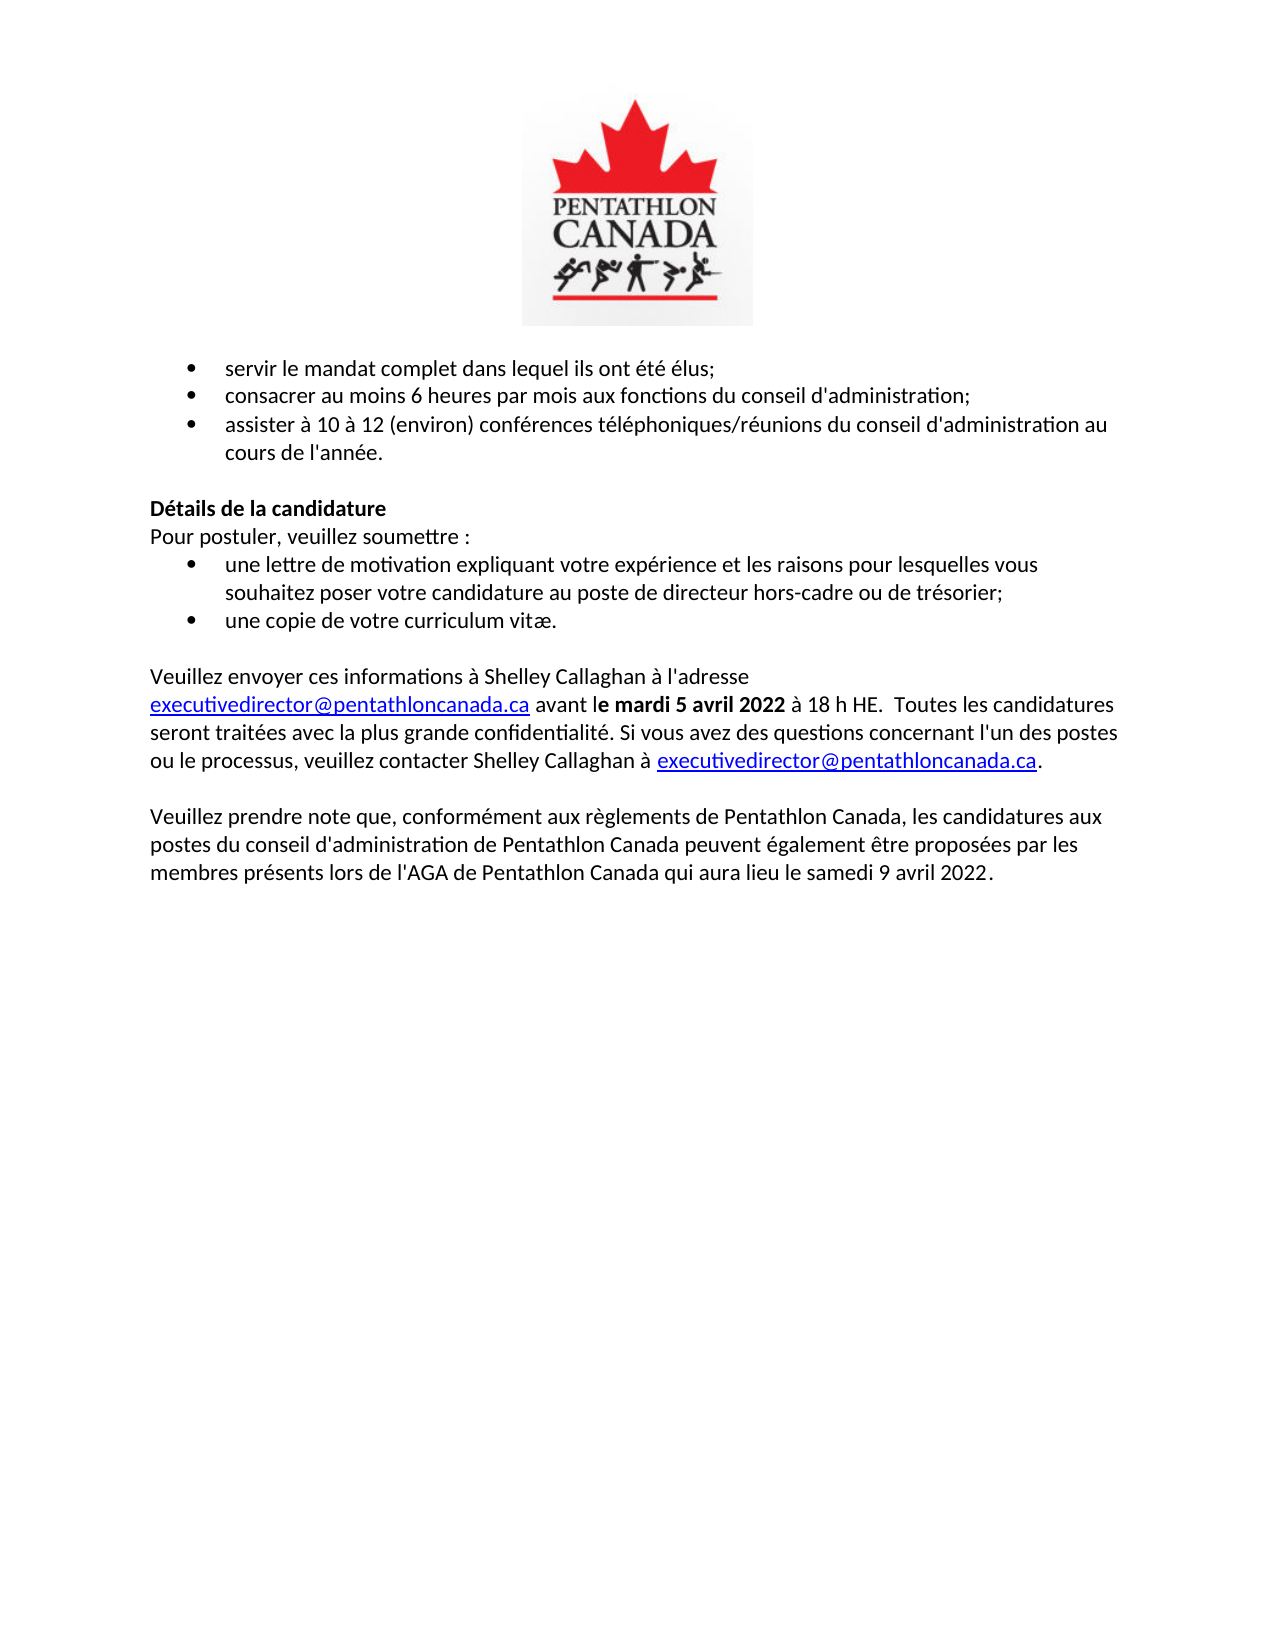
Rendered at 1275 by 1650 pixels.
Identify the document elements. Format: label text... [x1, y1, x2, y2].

list consacrer au moins 6 heures par mois aux fonctions du conseil d'administration; [187, 382, 1125, 410]
list une copie de votre curriculum vitæ. [187, 606, 1125, 634]
picture [521, 75, 754, 326]
list assister à 10 à 12 (environ) conférences téléphoniques/réunions du conseil d'administration au cours de l'année. [187, 410, 1125, 466]
list servir le mandat complet dans lequel ils ont été élus; [187, 354, 1125, 382]
text Veuillez envoyer ces informations à Shelley Callaghan à l'adresse executivedirector@pentathloncanada.ca avant le mardi 5 avril 2022 à 18 h HE. Toutes les candidatures seront traitées avec la plus grande confidentialité. Si vous avez des questions concernant l'un des postes ou le processus, veuillez contacter Shelley Callaghan à executivedirector@pentathloncanada.ca. [150, 662, 1125, 774]
list une lettre de motivation expliquant votre expérience et les raisons pour lesquelles vous souhaitez poser votre candidature au poste de directeur hors-cadre ou de trésorier; [187, 550, 1125, 606]
text Pour postuler, veuillez soumettre : [150, 522, 1125, 550]
text Veuillez prendre note que, conformément aux règlements de Pentathlon Canada, les candidatures aux postes du conseil d'administration de Pentathlon Canada peuvent également être proposées par les membres présents lors de l'AGA de Pentathlon Canada qui aura lieu le samedi 9 avril 2022. [150, 802, 1125, 886]
text Détails de la candidature [150, 494, 1125, 522]
